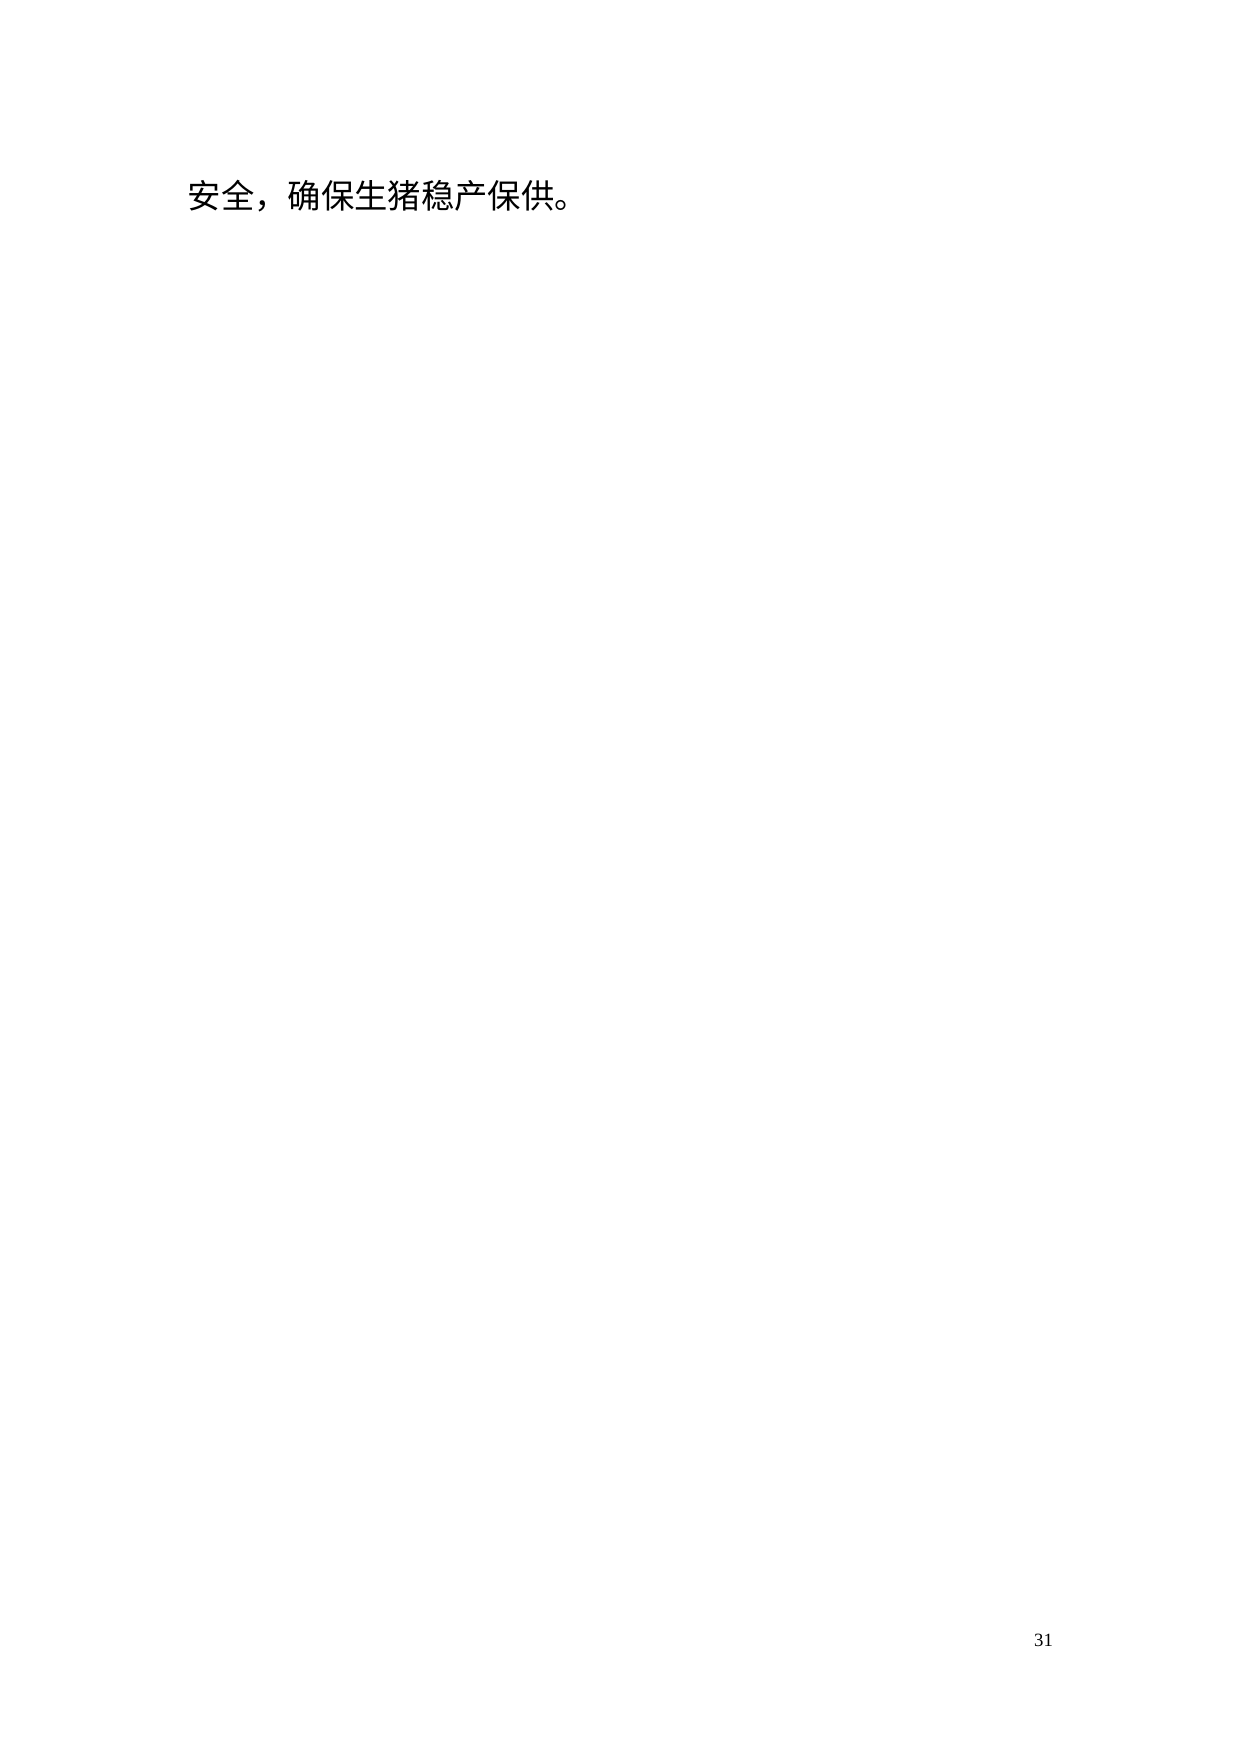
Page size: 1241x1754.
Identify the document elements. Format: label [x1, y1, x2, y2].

text [187, 162, 1053, 227]
